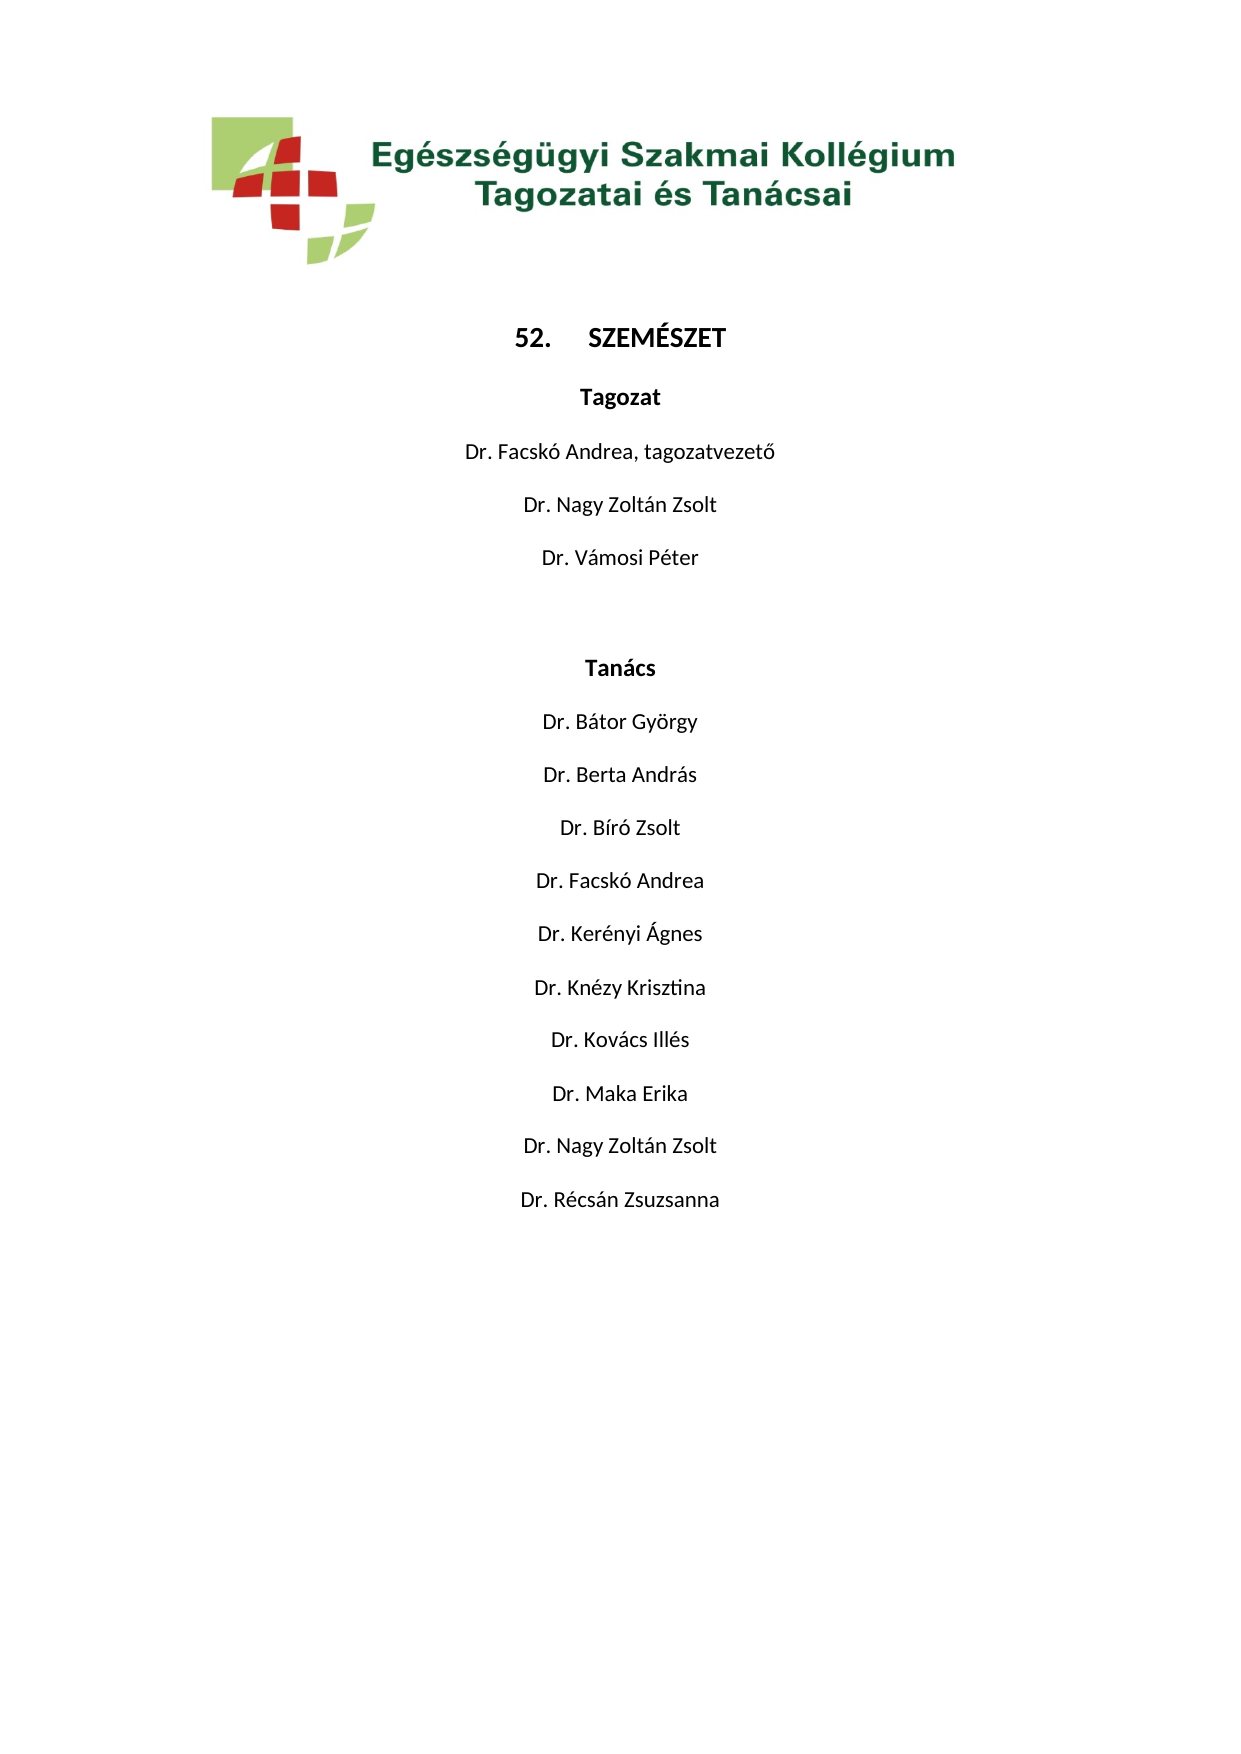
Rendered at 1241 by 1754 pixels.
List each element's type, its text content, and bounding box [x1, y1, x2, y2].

text Dr. Kerényi Ágnes [148, 919, 1093, 948]
list SZEMÉSZET [148, 319, 1093, 355]
text Dr. Knézy Krisztina [148, 973, 1093, 1001]
text Tagozat [148, 381, 1093, 411]
text Dr. Bátor György [148, 707, 1093, 736]
text Dr. Kovács Illés [148, 1026, 1093, 1054]
text Dr. Berta András [148, 761, 1093, 788]
text Dr. Maka Erika [148, 1079, 1093, 1107]
text Dr. Facskó Andrea [148, 867, 1093, 894]
text Dr. Facskó Andrea, tagozatvezető [148, 437, 1093, 465]
text Dr. Bíró Zsolt [148, 813, 1093, 842]
text Dr. Nagy Zoltán Zsolt [148, 490, 1093, 518]
text Tanács [148, 652, 1093, 682]
picture [147, 73, 1021, 320]
text Dr. Nagy Zoltán Zsolt [148, 1132, 1093, 1160]
text Dr. Vámosi Péter [148, 543, 1093, 571]
text Dr. Récsán Zsuzsanna [148, 1185, 1093, 1213]
